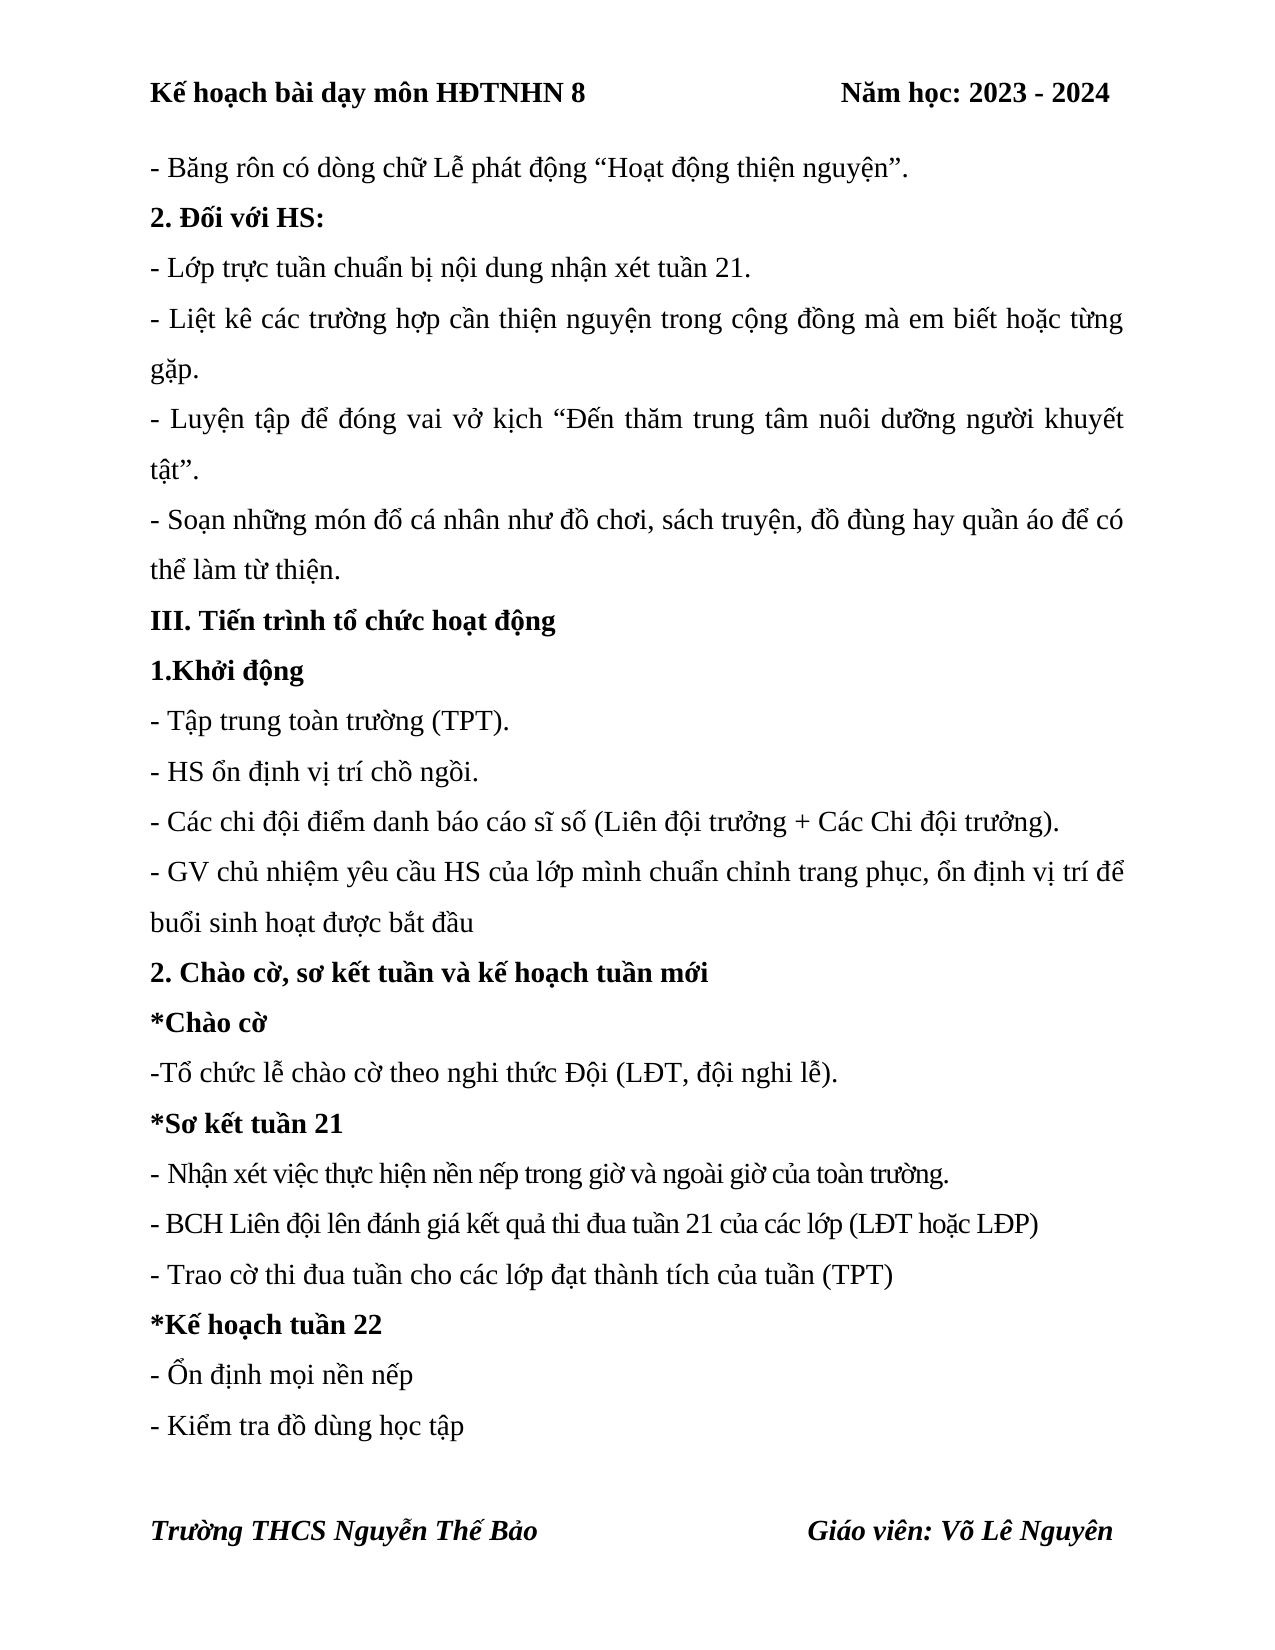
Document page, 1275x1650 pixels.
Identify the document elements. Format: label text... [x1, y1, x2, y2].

text - HS ổn định vị trí chồ ngồi. [150, 754, 1125, 787]
text - Nhận xét việc thực hiện nền nếp trong giờ và ngoài giờ của toàn trường. [150, 1156, 1125, 1190]
text 2. Chào cờ, sơ kết tuần và kế hoạch tuần mới [150, 955, 1125, 988]
text - GV chủ nhiệm yêu cầu HS của lớp mình chuẩn chỉnh trang phục, ổn định vị trí để buổi sinh hoạt được bắt đầu [150, 854, 1125, 938]
text - BCH Liên đội lên đánh giá kết quả thi đua tuần 21 của các lớp (LĐT hoặc LĐP) [150, 1207, 1125, 1240]
text - Các chi đội điểm danh báo cáo sĩ số (Liên đội trưởng + Các Chi đội trưởng). [150, 804, 1125, 838]
text - Kiểm tra đồ dùng học tập [150, 1408, 1125, 1441]
text - Tập trung toàn trường (TPT). [150, 703, 1125, 737]
text - Soạn những món đổ cá nhân như đồ chơi, sách truyện, đồ đùng hay quần áo để có thể làm từ thiện. [150, 502, 1125, 586]
text - Ổn định mọi nền nếp [150, 1357, 1125, 1391]
text - Liệt kê các trường hợp cần thiện nguyện trong cộng đồng mà em biết hoặc từng gặp. [150, 301, 1125, 385]
text - Băng rôn có dòng chữ Lễ phát động “Hoạt động thiện nguyện”. [150, 150, 1125, 183]
text -Tổ chức lễ chào cờ theo nghi thức Đội (LĐT, đội nghi lễ). [150, 1056, 1125, 1089]
text *Kế hoạch tuần 22 [150, 1307, 1125, 1341]
text - Luyện tập để đóng vai vở kịch “Đến thăm trung tâm nuôi dưỡng người khuyết tật”. [150, 402, 1125, 485]
text - Trao cờ thi đua tuần cho các lớp đạt thành tích của tuần (TPT) [150, 1257, 1125, 1290]
text - Lớp trực tuần chuẩn bị nội dung nhận xét tuần 21. [150, 251, 1125, 284]
text III. Tiến trình tổ chức hoạt động [150, 603, 1125, 636]
text *Chào cờ [150, 1005, 1125, 1039]
text 1.Khởi động [150, 653, 1125, 687]
text 2. Đối với HS: [150, 200, 1125, 234]
text *Sơ kết tuần 21 [150, 1106, 1125, 1139]
